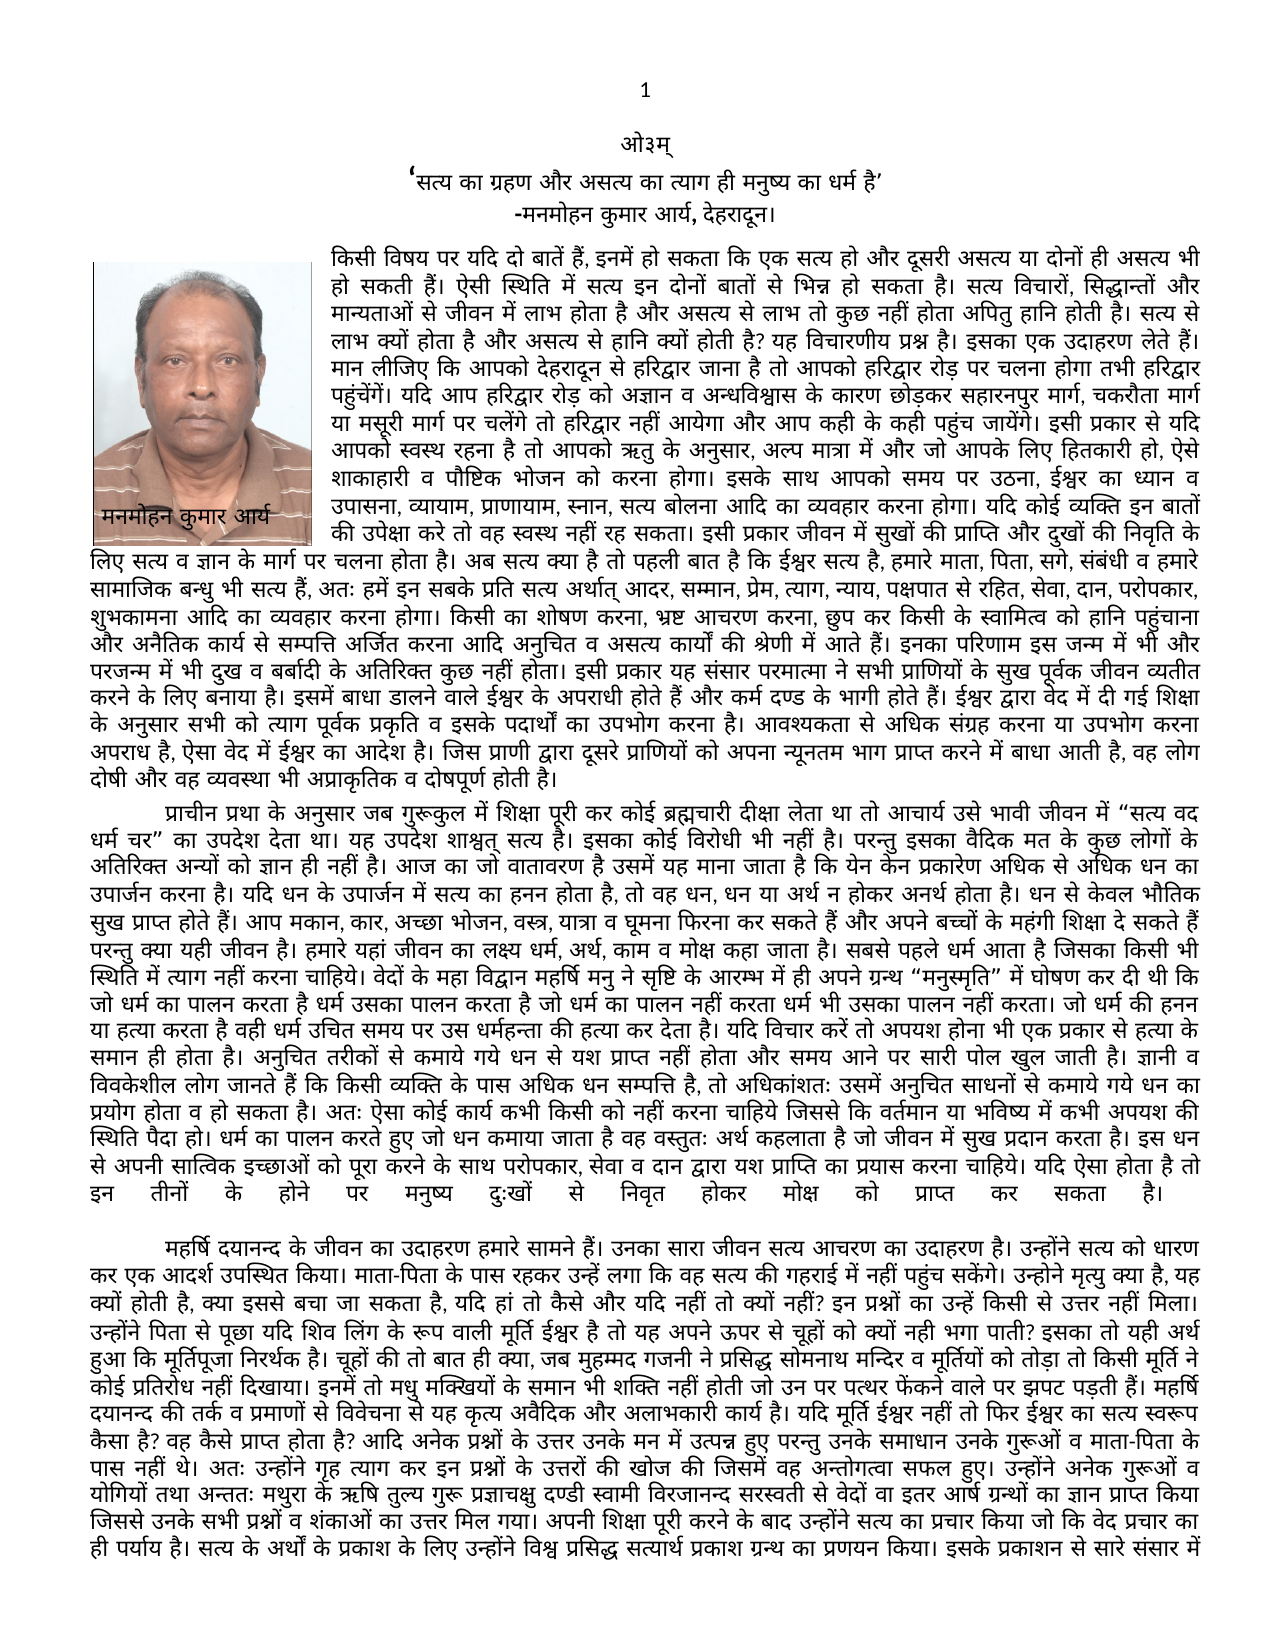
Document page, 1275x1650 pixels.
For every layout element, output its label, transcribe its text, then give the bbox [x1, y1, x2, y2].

text प्राचीन प्रथा के अनुसार जब गुरूकुल में शिक्षा पूरी कर कोई ब्रह्मचारी दीक्षा लेता था तो आचार्य उसे भावी जीवन में “सत्य वद धर्म चर” का उपदेश देता था। यह उपदेश शाश्वत् सत्य है। इसका कोई विरोधी भी नहीं है। परन्तु इसका वैदिक मत के कुछ लोगों के अतिरिक्त अन्यों को ज्ञान ही नहीं है। आज का जो वातावरण है उसमें यह माना जाता है कि येन केन प्रकारेण अधिक से अधिक धन का उपार्जन करना है। यदि धन के उपार्जन में सत्य का हनन होता है, तो वह धन, धन या अर्थ न होकर अनर्थ होता है। धन से केवल भौतिक सुख प्राप्त होते हैं। आप मकान, कार, अच्छा भोजन, वस्त्र, यात्रा व घूमना फिरना कर सकते हैं और अपने बच्चों के महंगी शिक्षा दे सकते हैं परन्तु क्या यही जीवन है। हमारे यहां जीवन का लक्ष्य धर्म, अर्थ, काम व मोक्ष कहा जाता है। सबसे पहले धर्म आता है जिसका किसी भी स्थिति में त्याग नहीं करना चाहिये। वेदों के महा विद्वान महर्षि मनु ने सृष्टि के आरम्भ में ही अपने ग्रन्थ “मनुस्मृति” में घोषण कर दी थी कि जो धर्म का पालन करता है धर्म उसका पालन करता है जो धर्म का पालन नहीं करता धर्म भी उसका पालन नहीं करता। जो धर्म की हनन या हत्या करता है वही धर्म उचित समय पर उस धर्महन्ता की हत्या कर देता है। यदि विचार करें तो अपयश होना भी एक प्रकार से हत्या के समान ही होता है। अनुचित तरीकों से कमाये गये धन से यश प्राप्त नहीं होता और समय आने पर सारी पोल खुल जाती है। ज्ञानी व विवकेशील लोग जानते हैं कि किसी व्यक्ति के पास अधिक धन सम्पत्ति है, तो अधिकांशतः उसमें अनुचित साधनों से कमाये गये धन का प्रयोग होता व हो सकता है। अतः ऐसा कोई कार्य कभी किसी को नहीं करना चाहिये जिससे कि वर्तमान या भविष्य में कभी अपयश की स्थिति पैदा हो। धर्म का पालन करते हुए जो धन कमाया जाता है वह वस्तुतः अर्थ कहलाता है जो जीवन में सुख प्रदान करता है। इस धन से अपनी सात्विक इच्छाओं को पूरा करने के साथ परोपकार, सेवा व दान द्वारा यश प्राप्ति का प्रयास करना चाहिये। यदि ऐसा होता है तो इन तीनों के होने पर मनुष्य दुःखों से निवृत होकर मोक्ष को प्राप्त कर सकता है। [90, 800, 1200, 1235]
text ‘सत्य का ग्रहण और असत्य का त्याग ही मनुष्य का धर्म है’ [90, 158, 1200, 198]
text किसी विषय पर यदि दो बातें हैं, इनमें हो सकता कि एक सत्य हो और दूसरी असत्य या दोनों ही असत्य भी हो सकती हैं। ऐसी स्थिति में सत्य इन दोनों बातों से भिन्न हो सकता है। सत्य विचारों, सिद्धान्तों और मान्यताओं से जीवन में लाभ होता है और असत्य से लाभ तो कुछ नहीं होता अपितु हानि होती है। सत्य से लाभ क्यों होता है और असत्य से हानि क्यों होती है? यह विचारणीय प्रश्न है। इसका एक उदाहरण लेते हैं। मान लीजिए कि आपको देहरादून से हरिद्वार जाना है तो आपको हरिद्वार रोड़ पर चलना होगा तभी हरिद्वार पहुंचेंगें। यदि आप हरिद्वार रोड़ को अज्ञान व अन्धविश्वास के कारण छोड़कर सहारनपुर मार्ग, चकरौता मार्ग या मसूरी मार्ग पर चलेंगे तो हरिद्वार नहीं आयेगा और आप कही के कही पहुंच जायेंगे। इसी प्रकार से यदि आपको स्वस्थ रहना है तो आपको ऋतु के अनुसार, अल्प मात्रा में और जो आपके लिए हितकारी हो, ऐसे शाकाहारी व पौष्टिक भोजन को करना होगा। इसके साथ आपको समय पर उठना, ईश्वर का ध्यान व उपासना, व्यायाम, प्राणायाम, स्नान, सत्य बोलना आदि का व्यवहार करना होगा। यदि कोई व्यक्ति इन बातों की उपेक्षा करे तो वह स्वस्थ नहीं रह सकता। इसी प्रकार जीवन में सुखों की प्राप्ति और दुखों की निवृति के लिए सत्य व ज्ञान के मार्ग पर चलना होता है। अब सत्य क्या है तो पहली बात है कि ईश्वर सत्य है, हमारे माता, पिता, सगे, संबंधी व हमारे सामाजिक बन्धु भी सत्य हैं, अतः हमें इन सबके प्रति सत्य अर्थात् आदर, सम्मान, प्रेम, त्याग, न्याय, पक्षपात से रहित, सेवा, दान, परोपकार, शुभकामना आदि का व्यवहार करना होगा। किसी का शोषण करना, भ्रष्ट आचरण करना, छुप कर किसी के स्वामित्व को हानि पहुंचाना और अनैतिक कार्य से सम्पत्ति अर्जित करना आदि अनुचित व असत्य कार्यों की श्रेणी में आते हैं। इनका परिणाम इस जन्म में भी और परजन्म में भी दुख व बर्बादी के अतिरिक्त कुछ नहीं होता। इसी प्रकार यह संसार परमात्मा ने सभी प्राणियों के सुख पूर्वक जीवन व्यतीत करने के लिए बनाया है। इसमें बाधा डालने वाले ईश्वर के अपराधी होते हैं और कर्म दण्ड के भागी होते हैं। ईश्वर द्वारा वेद में दी गई शिक्षा के अनुसार सभी को त्याग पूर्वक प्रकृति व इसके पदार्थों का उपभोग करना है। आवश्यकता से अधिक संग्रह करना या उपभोग करना अपराध है, ऐसा वेद में ईश्वर का आदेश है। जिस प्राणी द्वारा दूसरे प्राणियों को अपना न्यूनतम भाग प्राप्त करने में बाधा आती है, वह लोग दोषी और वह व्यवस्था भी अप्राकृतिक व दोषपूर्ण होती है। [90, 244, 1200, 792]
picture [93, 262, 312, 543]
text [90, 1235, 1200, 1562]
text -मनमोहन कुमार आर्य, देहरादून। [90, 198, 1200, 229]
text ओ३म् [90, 131, 1200, 158]
